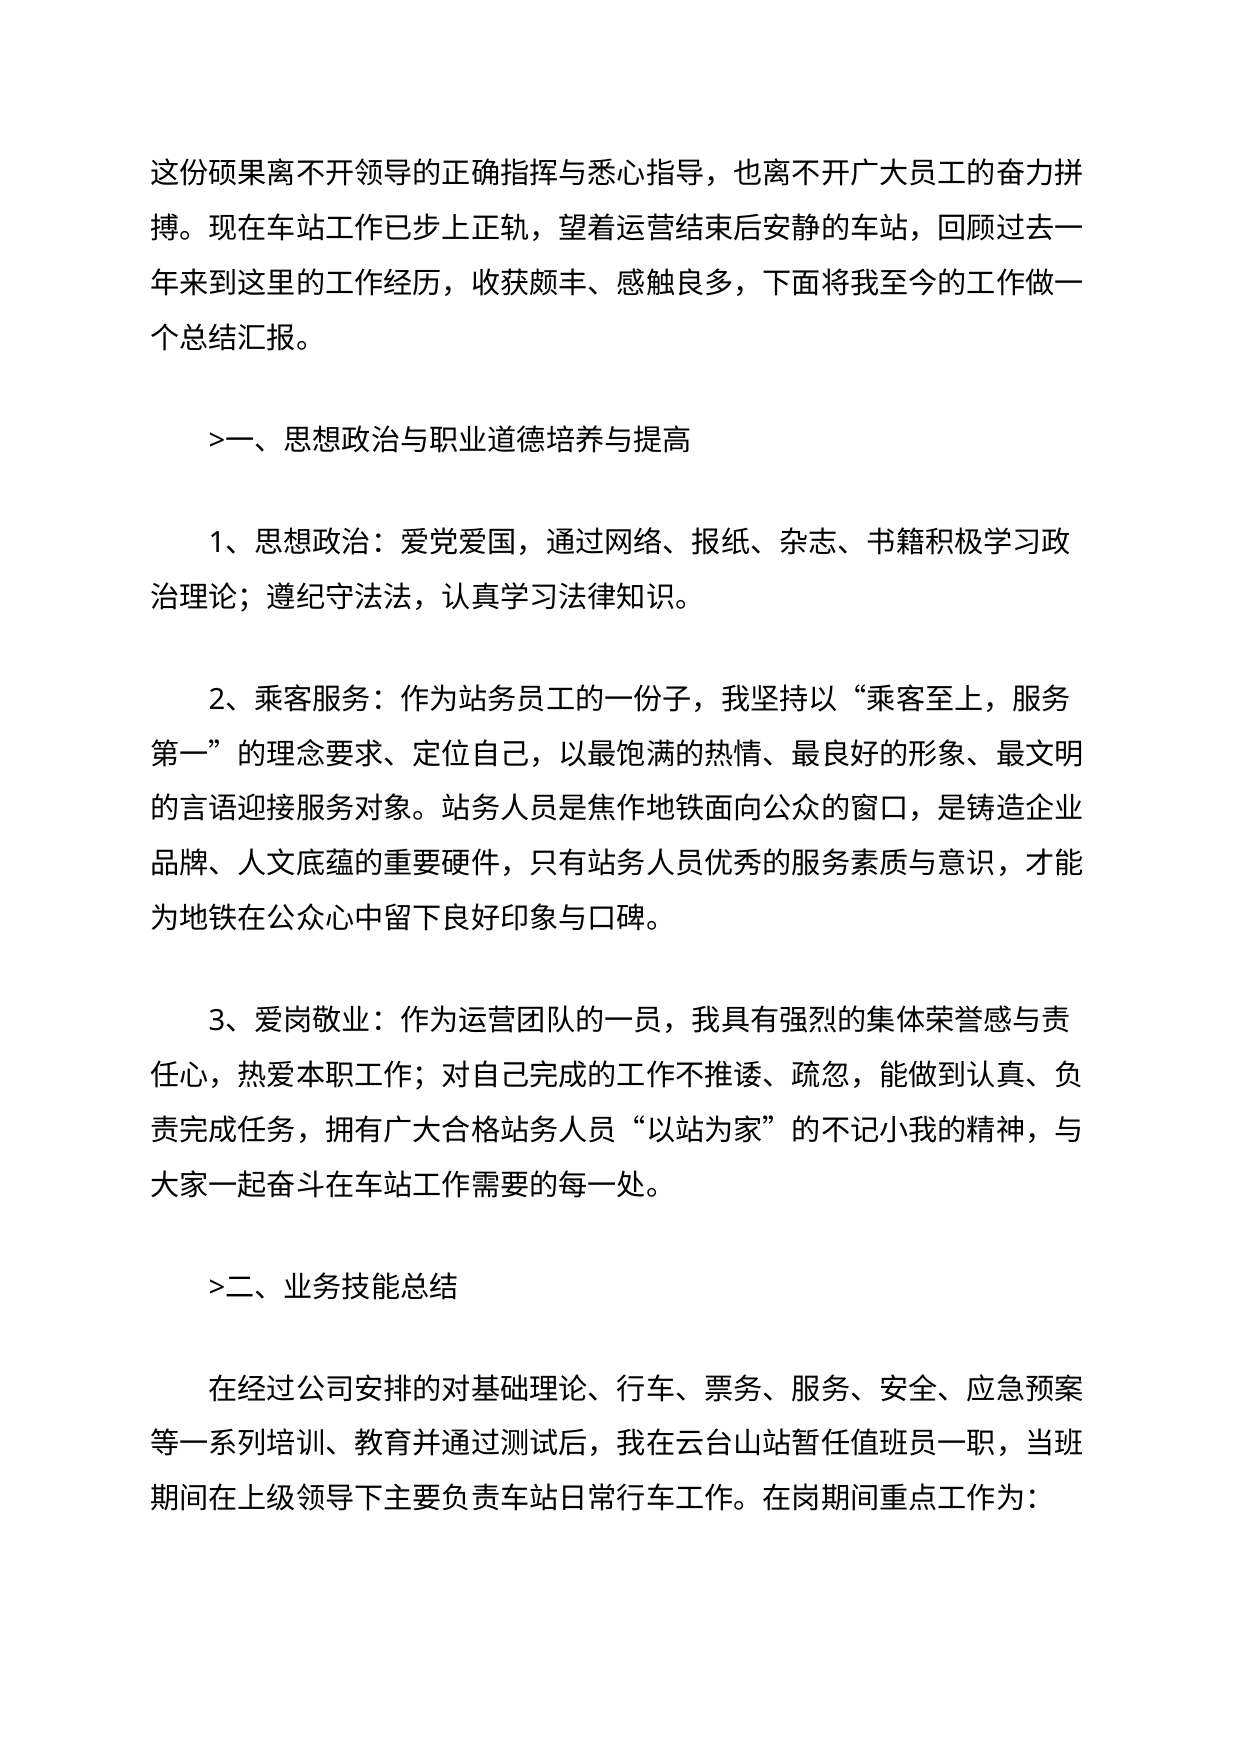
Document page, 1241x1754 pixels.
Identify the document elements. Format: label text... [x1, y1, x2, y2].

text 2、乘客服务：作为站务员工的一份子，我坚持以“乘客至上，服务第一”的理念要求、定位自己，以最饱满的热情、最良好的形象、最文明的言语迎接服务对象。站务人员是焦作地铁面向公众的窗口，是铸造企业品牌、人文底蕴的重要硬件，只有站务人员优秀的服务素质与意识，才能为地铁在公众心中留下良好印象与口碑。 [150, 675, 1090, 937]
text 在经过公司安排的对基础理论、行车、票务、服务、安全、应急预案等一系列培训、教育并通过测试后，我在云台山站暂任值班员一职，当班期间在上级领导下主要负责车站日常行车工作。在岗期间重点工作为： [150, 1365, 1090, 1517]
text >一、思想政治与职业道德培养与提高 [150, 416, 1090, 459]
text 3、爱岗敬业：作为运营团队的一员，我具有强烈的集体荣誉感与责任心，热爱本职工作；对自己完成的工作不推诿、疏忽，能做到认真、负责完成任务，拥有广大合格站务人员“以站为家”的不记小我的精神，与大家一起奋斗在车站工作需要的每一处。 [150, 997, 1090, 1204]
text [150, 150, 1090, 357]
text >二、业务技能总结 [150, 1263, 1090, 1306]
text 1、思想政治：爱党爱国，通过网络、报纸、杂志、书籍积极学习政治理论；遵纪守法法，认真学习法律知识。 [150, 518, 1090, 616]
